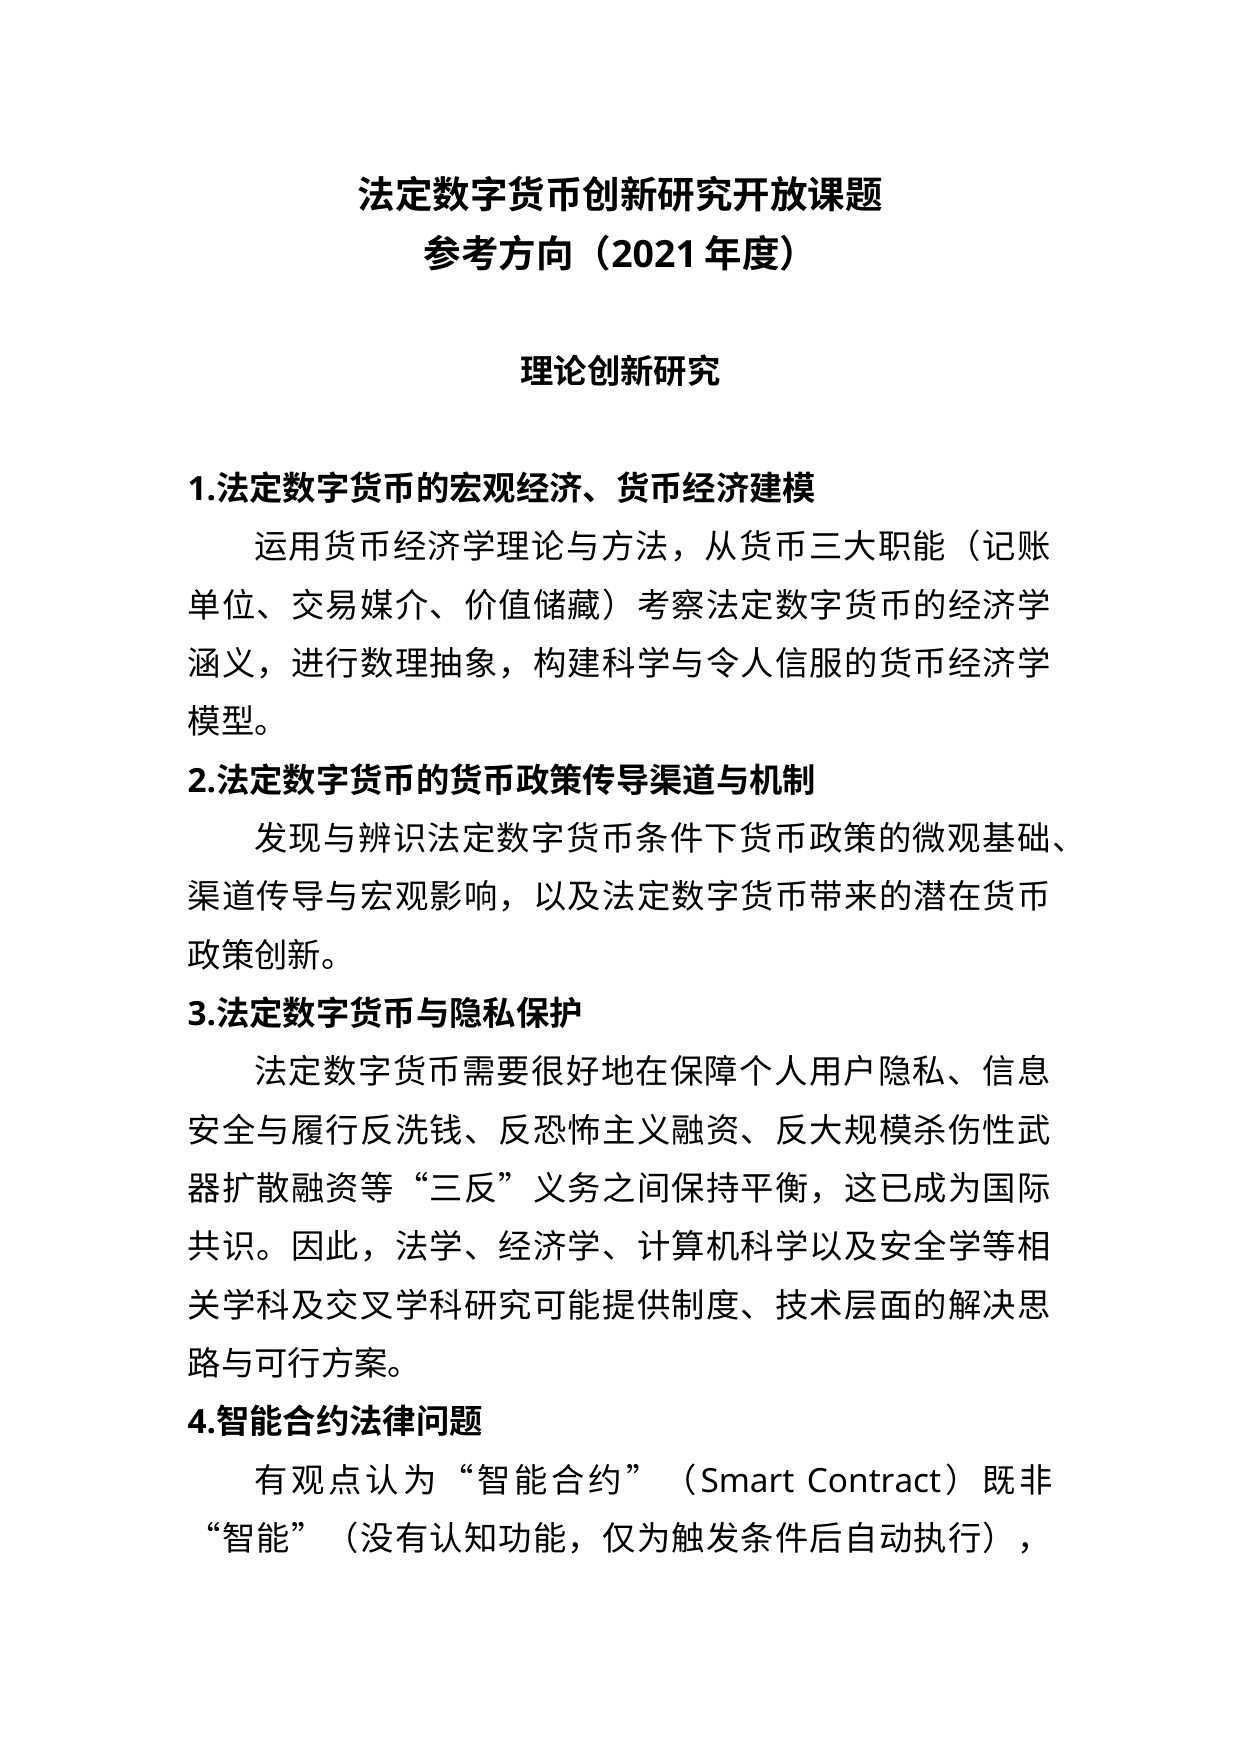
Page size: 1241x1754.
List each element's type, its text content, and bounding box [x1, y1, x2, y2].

text 参考方向（2021年度） [187, 220, 1053, 279]
list 2.法定数字货币的货币政策传导渠道与机制 [187, 745, 1053, 804]
text 4.智能合约法律问题 [187, 1387, 1053, 1445]
list 1.法定数字货币的宏观经济、货币经济建模 [187, 454, 1053, 512]
list 发现与辨识法定数字货币条件下货币政策的微观基础、渠道传导与宏观影响，以及法定数字货币带来的潜在货币政策创新。 [187, 804, 1053, 979]
text 理论创新研究 [187, 337, 1053, 395]
text 法定数字货币创新研究开放课题 [187, 162, 1053, 220]
list 运用货币经济学理论与方法，从货币三大职能（记账单位、交易媒介、价值储藏）考察法定数字货币的经济学涵义，进行数理抽象，构建科学与令人信服的货币经济学模型。 [187, 512, 1053, 745]
list 3.法定数字货币与隐私保护 [187, 979, 1053, 1037]
list 法定数字货币需要很好地在保障个人用户隐私、信息安全与履行反洗钱、反恐怖主义融资、反大规模杀伤性武器扩散融资等“三反”义务之间保持平衡，这已成为国际共识。因此，法学、经济学、计算机科学以及安全学等相关学科及交叉学科研究可能提供制度、技术层面的解决思路与可行方案。 [187, 1037, 1053, 1387]
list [187, 1445, 1053, 1562]
